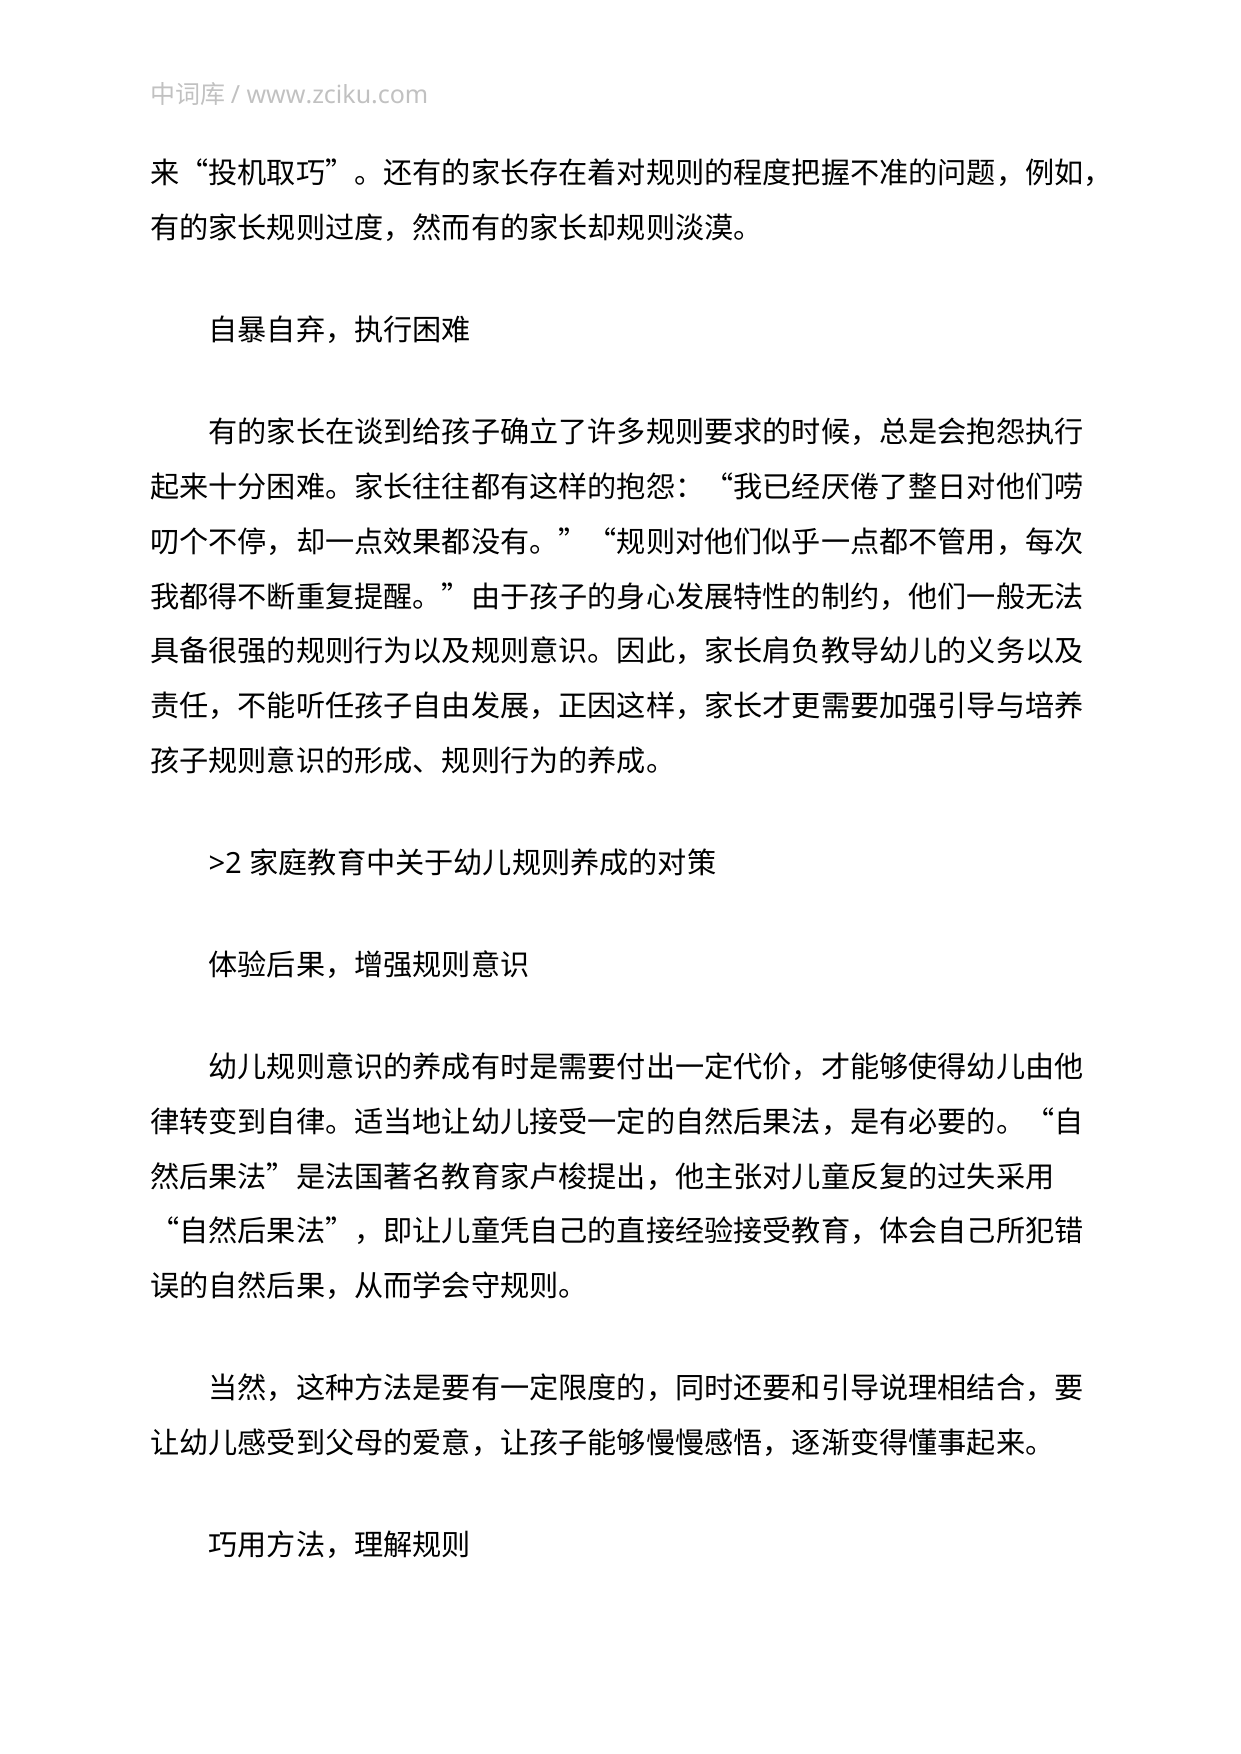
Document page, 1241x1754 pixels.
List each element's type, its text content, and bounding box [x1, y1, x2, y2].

text 自暴自弃，执行困难 [150, 307, 1090, 349]
text 巧用方法，理解规则 [150, 1521, 1090, 1564]
text 当然，这种方法是要有一定限度的，同时还要和引导说理相结合，要让幼儿感受到父母的爱意，让孩子能够慢慢感悟，逐渐变得懂事起来。 [150, 1365, 1090, 1462]
text 体验后果，增强规则意识 [150, 942, 1090, 984]
text 有的家长在谈到给孩子确立了许多规则要求的时候，总是会抱怨执行起来十分困难。家长往往都有这样的抱怨：“我已经厌倦了整日对他们唠叨个不停，却一点效果都没有。”“规则对他们似乎一点都不管用，每次我都得不断重复提醒。”由于孩子的身心发展特性的制约，他们一般无法具备很强的规则行为以及规则意识。因此，家长肩负教导幼儿的义务以及责任，不能听任孩子自由发展，正因这样，家长才更需要加强引导与培养孩子规则意识的形成、规则行为的养成。 [150, 408, 1090, 780]
text >2 家庭教育中关于幼儿规则养成的对策 [150, 839, 1090, 882]
text 幼儿规则意识的养成有时是需要付出一定代价，才能够使得幼儿由他律转变到自律。适当地让幼儿接受一定的自然后果法，是有必要的。“自然后果法”是法国著名教育家卢梭提出，他主张对儿童反复的过失采用“自然后果法”，即让儿童凭自己的直接经验接受教育，体会自己所犯错误的自然后果，从而学会守规则。 [150, 1043, 1090, 1305]
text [150, 150, 1090, 247]
